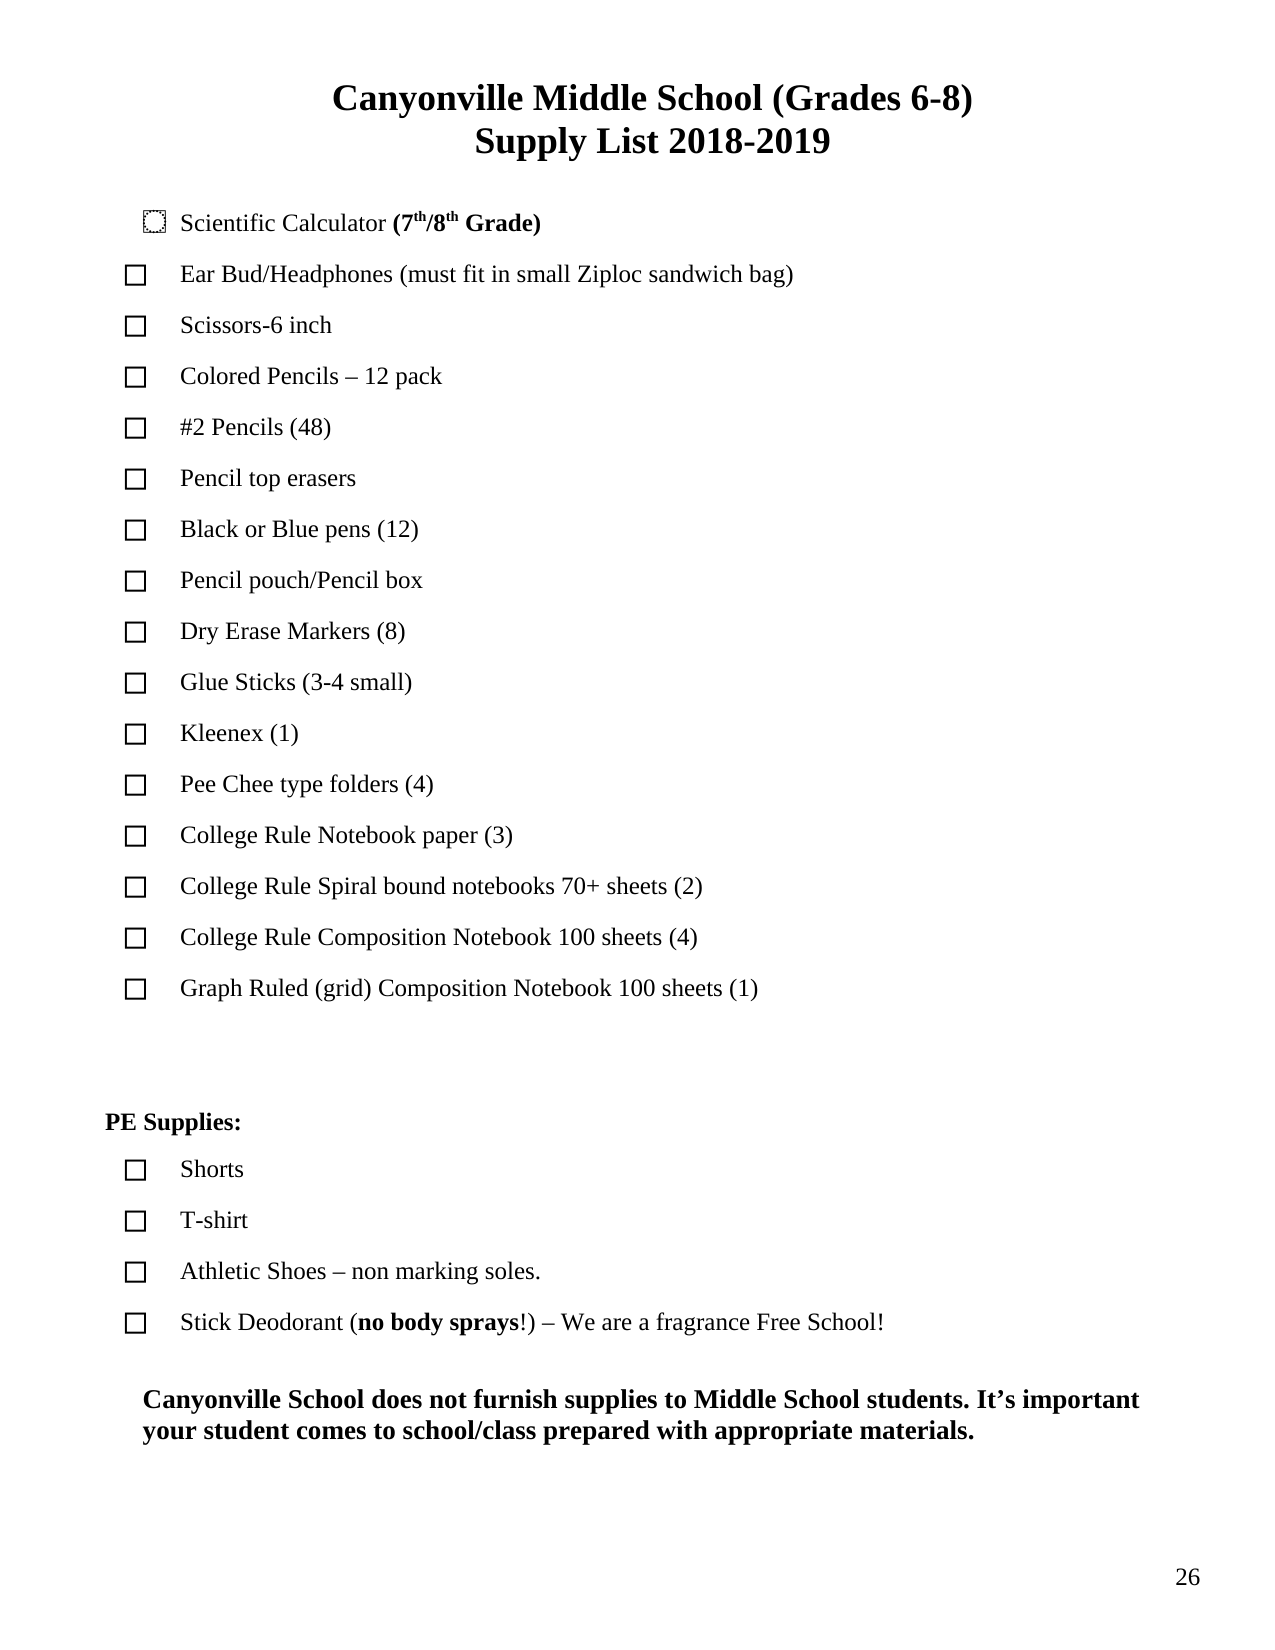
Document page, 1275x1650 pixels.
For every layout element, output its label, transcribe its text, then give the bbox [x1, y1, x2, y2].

list College Rule Spiral bound notebooks 70+ sheets (2) [142, 868, 1200, 902]
list Dry Erase Markers (8) [142, 613, 1200, 647]
list Stick Deodorant (no body sprays!) – We are a fragrance Free School! [142, 1303, 1200, 1338]
list Glue Sticks (3-4 small) [142, 664, 1200, 698]
list T-shirt [142, 1201, 1200, 1236]
list Pee Chee type folders (4) [142, 766, 1200, 800]
list Pencil top erasers [142, 459, 1200, 494]
text PE Supplies: [105, 1107, 1200, 1136]
list Graph Ruled (grid) Composition Notebook 100 sheets (1) [142, 970, 1200, 1004]
list Ear Bud/Headphones (must fit in small Ziploc sandwich bag) [142, 255, 1200, 289]
text Canyonville School does not furnish supplies to Middle School students. It’s important your student comes to school/class prepared with appropriate materials. [142, 1383, 1200, 1446]
list Kleenex (1) [142, 715, 1200, 749]
list College Rule Notebook paper (3) [142, 817, 1200, 851]
list Shorts [142, 1150, 1200, 1184]
list #2 Pencils (48) [142, 408, 1200, 443]
text Supply List 2018-2019 [105, 118, 1200, 161]
list Colored Pencils – 12 pack [142, 357, 1200, 392]
list College Rule Composition Notebook 100 sheets (4) [142, 919, 1200, 953]
list Pencil pouch/Pencil box [142, 562, 1200, 596]
text Canyonville Middle School (Grades 6-8) [105, 75, 1200, 118]
list Scientific Calculator (7th/8th Grade) [142, 204, 1200, 238]
list Black or Blue pens (12) [142, 511, 1200, 545]
list Athletic Shoes – non marking soles. [142, 1252, 1200, 1287]
list Scissors-6 inch [142, 306, 1200, 341]
